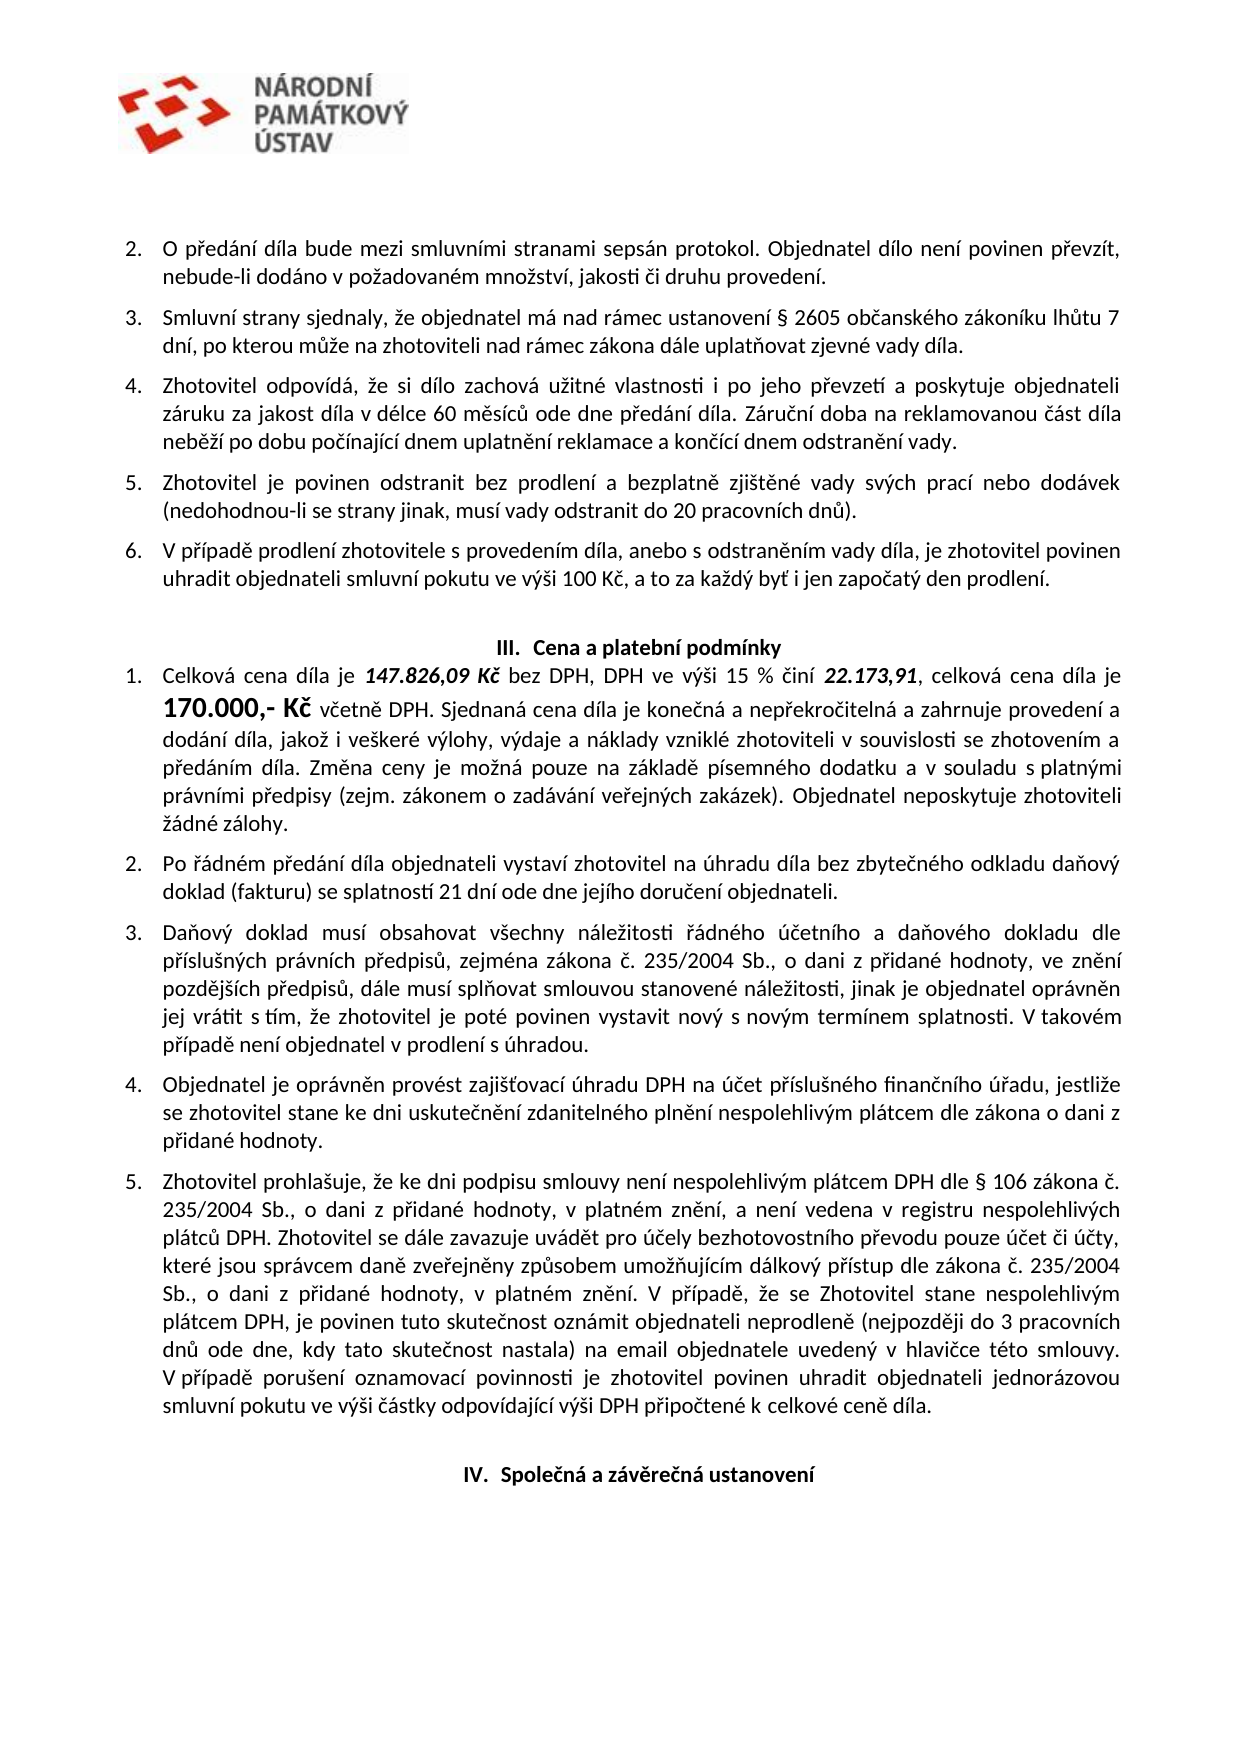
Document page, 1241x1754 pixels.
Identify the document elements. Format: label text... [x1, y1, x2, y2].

list Daňový doklad musí obsahovat všechny náležitosti řádného účetního a daňového dokladu dle příslušných právních předpisů, zejména zákona č. 235/2004 Sb., o dani z přidané hodnoty, ve znění pozdějších předpisů, dále musí splňovat smlouvou stanovené náležitosti, jinak je objednatel oprávněn jej vrátit s tím, že zhotovitel je poté povinen vystavit nový s novým termínem splatnosti. V takovém případě není objednatel v prodlení s úhradou. [125, 918, 1122, 1058]
list Objednatel je oprávněn provést zajišťovací úhradu DPH na účet příslušného finančního úřadu, jestliže se zhotovitel stane ke dni uskutečnění zdanitelného plnění nespolehlivým plátcem dle zákona o dani z přidané hodnoty. [125, 1070, 1122, 1154]
list Zhotovitel odpovídá, že si dílo zachová užitné vlastnosti i po jeho převzetí a poskytuje objednateli záruku za jakost díla v délce 60 měsíců ode dne předání díla. Záruční doba na reklamovanou část díla neběží po dobu počínající dnem uplatnění reklamace a končící dnem odstranění vady. [125, 371, 1122, 455]
list Společná a závěrečná ustanovení [156, 1460, 1122, 1488]
list O předání díla bude mezi smluvními stranami sepsán protokol. Objednatel dílo není povinen převzít, nebude-li dodáno v požadovaném množství, jakosti či druhu provedení. [125, 234, 1122, 290]
list Zhotovitel je povinen odstranit bez prodlení a bezplatně zjištěné vady svých prací nebo dodávek (nedohodnou-li se strany jinak, musí vady odstranit do 20 pracovních dnů). [125, 468, 1122, 524]
list V případě prodlení zhotovitele s provedením díla, anebo s odstraněním vady díla, je zhotovitel povinen uhradit objednateli smluvní pokutu ve výši 100 Kč, a to za každý byť i jen započatý den prodlení. [125, 536, 1122, 592]
list Po řádném předání díla objednateli vystaví zhotovitel na úhradu díla bez zbytečného odkladu daňový doklad (fakturu) se splatností 21 dní ode dne jejího doručení objednateli. [125, 849, 1122, 905]
list Zhotovitel prohlašuje, že ke dni podpisu smlouvy není nespolehlivým plátcem DPH dle § 106 zákona č. 235/2004 Sb., o dani z přidané hodnoty, v platném znění, a není vedena v registru nespolehlivých plátců DPH. Zhotovitel se dále zavazuje uvádět pro účely bezhotovostního převodu pouze účet či účty, které jsou správcem daně zveřejněny způsobem umožňujícím dálkový přístup dle zákona č. 235/2004 Sb., o dani z přidané hodnoty, v platném znění. V případě, že se Zhotovitel stane nespolehlivým plátcem DPH, je povinen tuto skutečnost oznámit objednateli neprodleně (nejpozději do 3 pracovních dnů ode dne, kdy tato skutečnost nastala) na email objednatele uvedený v hlavičce této smlouvy. V případě porušení oznamovací povinnosti je zhotovitel povinen uhradit objednateli jednorázovou smluvní pokutu ve výši částky odpovídající výši DPH připočtené k celkové ceně díla. [125, 1167, 1122, 1419]
list Cena a platební podmínky [155, 633, 1122, 661]
list Celková cena díla je 147.826,09 Kč bez DPH, DPH ve výši 15 % činí 22.173,91, celková cena díla je 170.000,- Kč včetně DPH. Sjednaná cena díla je konečná a nepřekročitelná a zahrnuje provedení a dodání díla, jakož i veškeré výlohy, výdaje a náklady vzniklé zhotoviteli v souvislosti se zhotovením a předáním díla. Změna ceny je možná pouze na základě písemného dodatku a v souladu s platnými právními předpisy (zejm. zákonem o zadávání veřejných zakázek). Objednatel neposkytuje zhotoviteli žádné zálohy. [125, 661, 1122, 837]
list Smluvní strany sjednaly, že objednatel má nad rámec ustanovení § 2605 občanského zákoníku lhůtu 7 dní, po kterou může na zhotoviteli nad rámec zákona dále uplatňovat zjevné vady díla. [125, 303, 1122, 359]
picture [118, 73, 409, 154]
